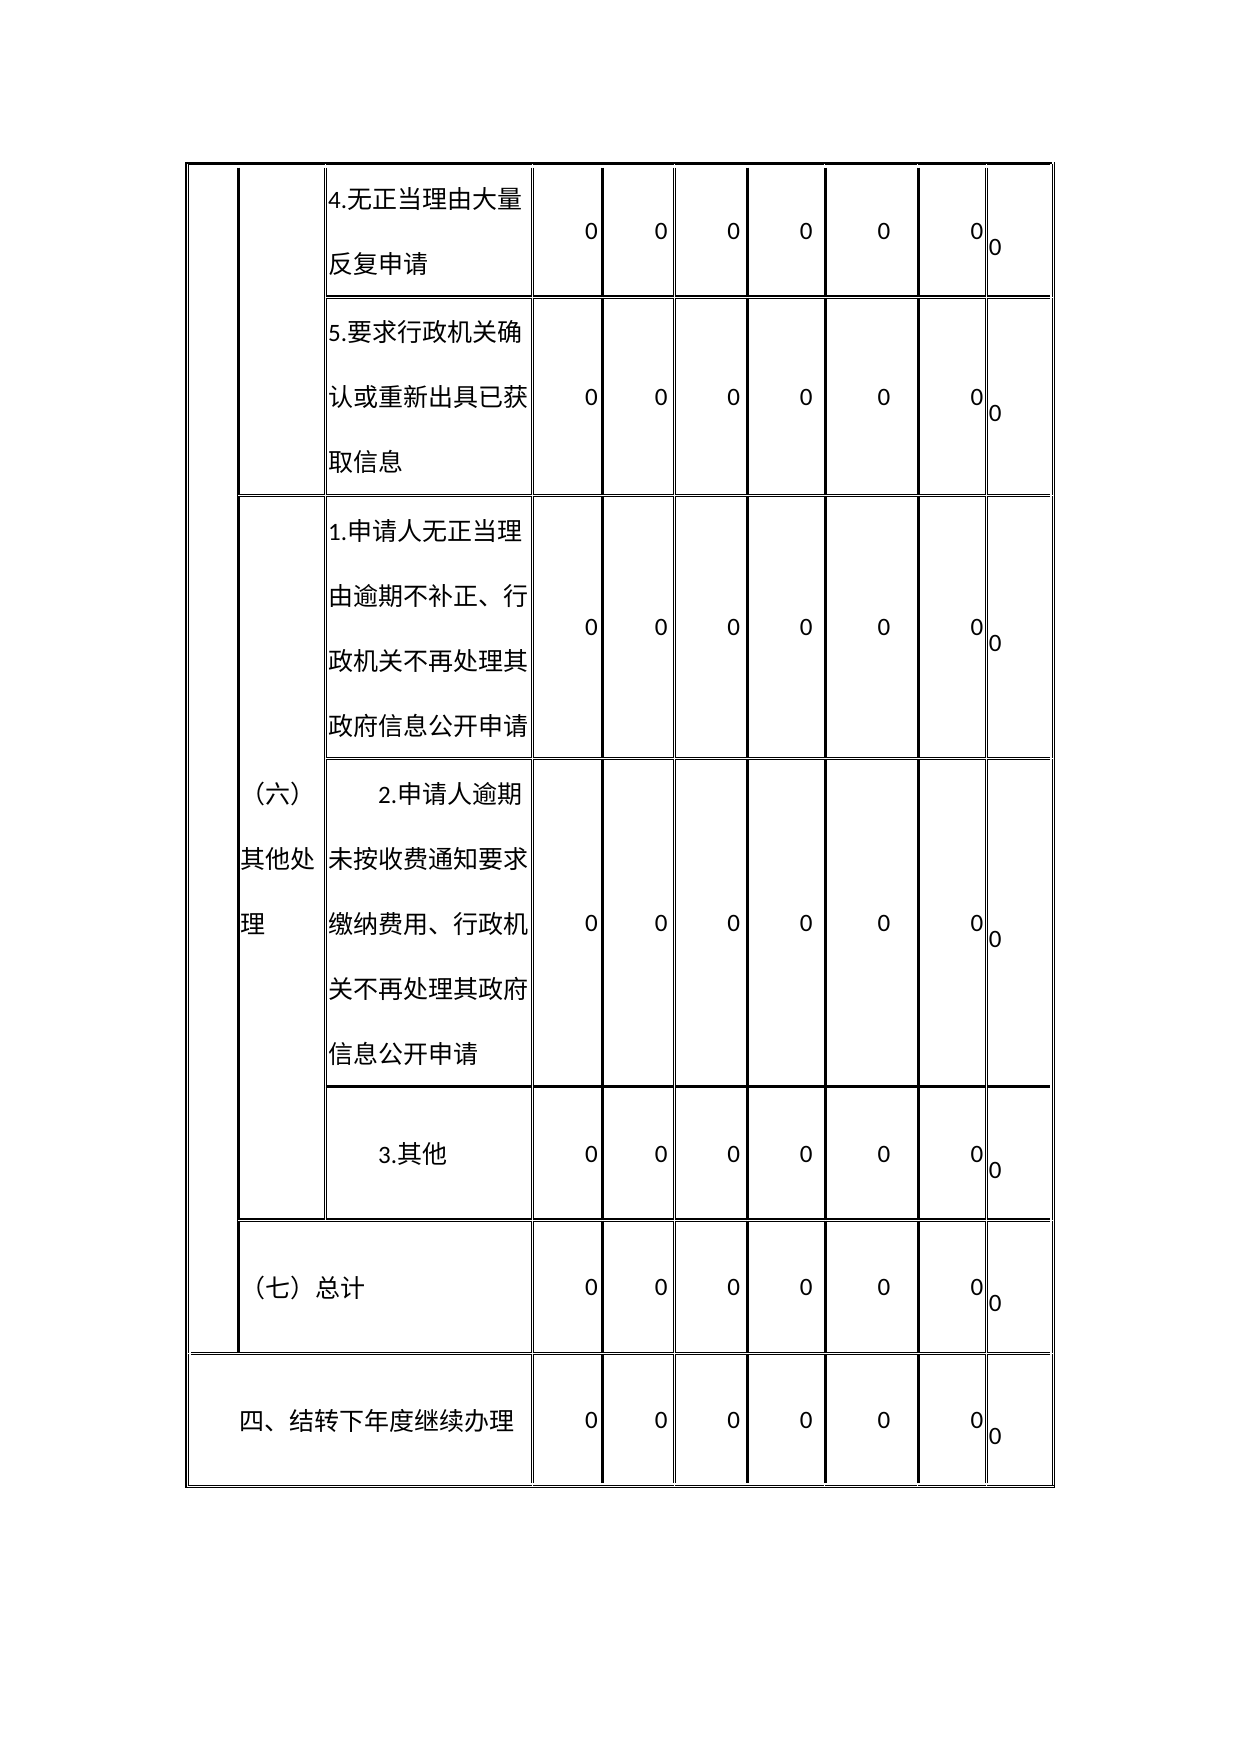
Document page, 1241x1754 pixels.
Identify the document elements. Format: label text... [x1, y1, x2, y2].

table_cell 1.申请人无正当理由逾期不补正、行政机关不再处理其政府信息公开申请 [327, 497, 531, 757]
table_cell 2.申请人逾期未按收费通知要求缴纳费用、行政机关不再处理其政府信息公开申请 [327, 760, 531, 1085]
table_cell 0 [920, 299, 985, 493]
table_cell 0 [604, 497, 673, 757]
table_cell 0 [920, 1222, 985, 1351]
table_cell （六）其他处理 [240, 497, 324, 1218]
table_cell 0 [920, 760, 985, 1085]
table_cell 0 [533, 165, 602, 295]
table_cell 0 [675, 1355, 747, 1484]
table_cell 5.要求行政机关确认或重新出具已获取信息 [327, 299, 531, 493]
table_cell 0 [747, 164, 825, 295]
table_cell 0 [920, 497, 985, 757]
table_cell 0 [918, 165, 986, 295]
table_cell 3.其他 [327, 1088, 531, 1218]
table_cell 0 [827, 760, 917, 1085]
table_cell 0 [604, 760, 673, 1085]
table_cell 四、结转下年度继续办理 [189, 1351, 532, 1484]
table_cell 0 [827, 299, 917, 493]
table_cell 0 [534, 1088, 601, 1218]
table_cell 4.无正当理由大量反复申请 [326, 165, 532, 295]
table_cell 0 [676, 760, 746, 1085]
table_cell （七）总计 [240, 1222, 531, 1351]
table_cell 0 [602, 165, 675, 295]
table_cell 0 [749, 760, 824, 1085]
table_cell 0 [827, 1222, 917, 1351]
table_cell 0 [604, 1088, 673, 1218]
table_cell 0 [749, 1222, 824, 1351]
table_cell 0 [604, 1222, 673, 1351]
table_cell 0 [920, 1088, 985, 1218]
table_cell 0 [676, 1088, 746, 1218]
table_cell 0 [676, 497, 746, 757]
table_cell 0 [827, 497, 917, 757]
table_cell 0 [604, 299, 673, 493]
table_cell 0 [676, 299, 746, 493]
table_cell 0 [918, 1355, 986, 1484]
table_cell 0 [988, 295, 1052, 493]
table_cell 0 [534, 1222, 601, 1351]
table_cell 0 [825, 164, 918, 295]
table_cell 0 [988, 494, 1052, 757]
table_cell 0 [533, 1355, 602, 1484]
table_cell 0 [675, 165, 747, 295]
table_cell 0 [988, 1218, 1052, 1351]
table_cell 0 [749, 497, 824, 757]
table_cell 0 [534, 497, 601, 757]
table_cell 0 [676, 1222, 746, 1351]
table_cell 0 [986, 1351, 1052, 1484]
table_cell 0 [825, 1355, 918, 1484]
table_cell 0 [986, 162, 1053, 295]
table_cell 0 [534, 299, 601, 493]
table_cell 0 [534, 760, 601, 1085]
table_cell 0 [749, 299, 824, 493]
table_cell 0 [827, 1088, 917, 1218]
table_cell 0 [988, 1085, 1052, 1218]
table_cell 0 [747, 1355, 825, 1484]
table_cell 0 [986, 757, 1053, 1085]
table_cell 0 [749, 1088, 824, 1218]
table_cell 0 [602, 1355, 675, 1484]
